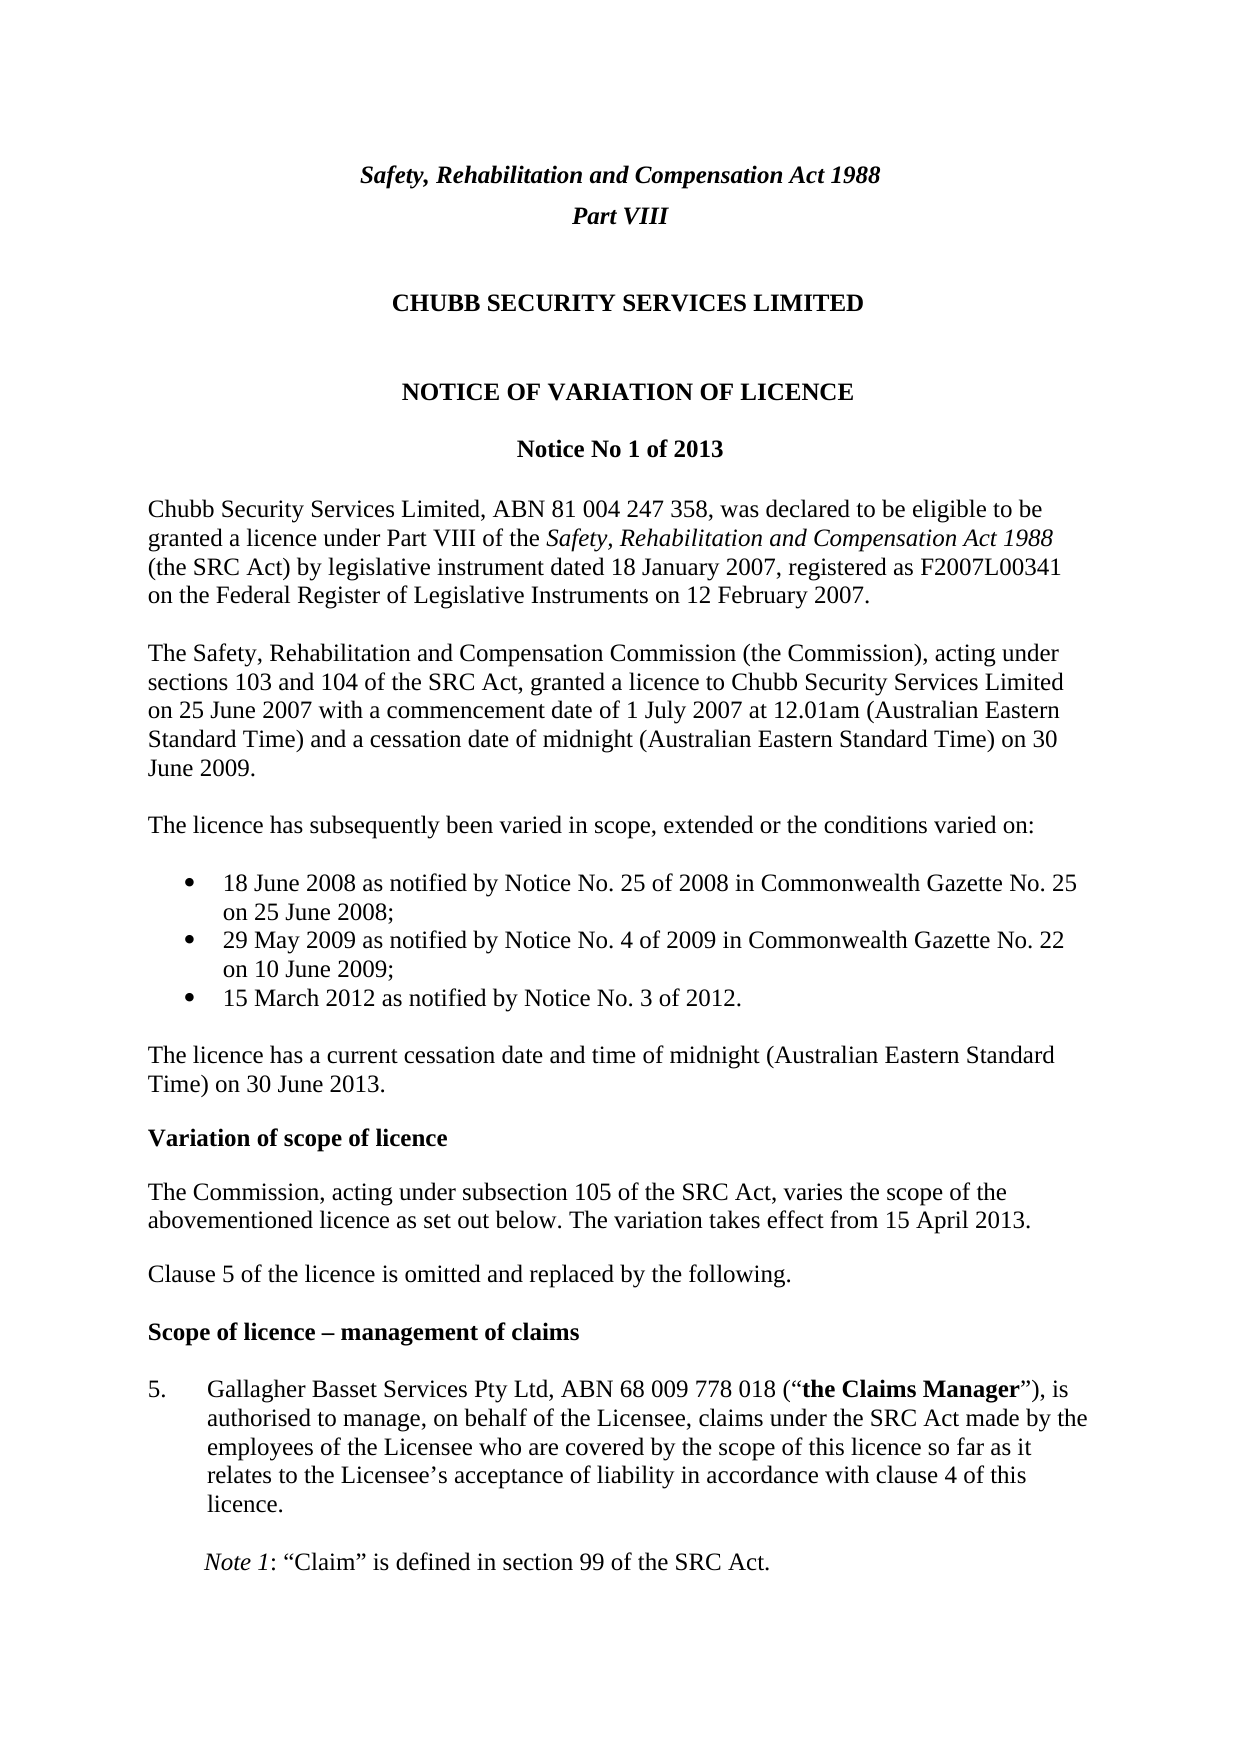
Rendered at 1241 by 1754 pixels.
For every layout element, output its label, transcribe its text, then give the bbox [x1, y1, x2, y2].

text The Safety, Rehabilitation and Compensation Commission (the Commission), acting under sections 103 and 104 of the SRC Act, granted a licence to Chubb Security Services Limited on 25 June 2007 with a commencement date of 1 July 2007 at 12.01am (Australian Eastern Standard Time) and a cessation date of midnight (Australian Eastern Standard Time) on 30 June 2009. [148, 638, 1092, 782]
text Chubb Security Services Limited, ABN 81 004 247 358, was declared to be eligible to be granted a licence under Part VIII of the Safety, Rehabilitation and Compensation Act 1988 (the SRC Act) by legislative instrument dated 18 January 2007, registered as F2007L00341 on the Federal Register of Legislative Instruments on 12 February 2007. [148, 494, 1092, 609]
text The licence has a current cessation date and time of midnight (Australian Eastern Standard Time) on 30 June 2013. [148, 1041, 1092, 1098]
text Variation of scope of licence [148, 1123, 1092, 1152]
list 18 June 2008 as notified by Notice No. 25 of 2008 in Commonwealth Gazette No. 25 on 25 June 2008; [185, 868, 1092, 926]
text CHUBB SECURITY SERVICES LIMITED [164, 288, 1092, 316]
text Scope of licence – management of claims [148, 1317, 1092, 1346]
list 15 March 2012 as notified by Notice No. 3 of 2012. [185, 983, 1092, 1012]
text Clause 5 of the licence is omitted and replaced by the following. [148, 1259, 1092, 1288]
text Notice No 1 of 2013 [148, 434, 1092, 463]
text The Commission, acting under subsection 105 of the SRC Act, varies the scope of the abovementioned licence as set out below. The variation takes effect from 15 April 2013. [148, 1177, 1092, 1234]
text NOTICE OF VARIATION OF LICENCE [164, 377, 1092, 406]
list Gallagher Basset Services Pty Ltd, ABN 68 009 778 018 (“the Claims Manager”), is authorised to manage, on behalf of the Licensee, claims under the SRC Act made by the employees of the Licensee who are covered by the scope of this licence so far as it relates to the Licensee’s acceptance of liability in accordance with clause 4 of this licence. [148, 1374, 1092, 1518]
text The licence has subsequently been varied in scope, extended or the conditions varied on: [148, 811, 1092, 839]
text Note 1: “Claim” is defined in section 99 of the SRC Act. [204, 1547, 1092, 1576]
list 29 May 2009 as notified by Notice No. 4 of 2009 in Commonwealth Gazette No. 22 on 10 June 2009; [185, 926, 1092, 983]
text Part VIII [148, 201, 1092, 259]
text Safety, Rehabilitation and Compensation Act 1988 [148, 160, 1092, 189]
